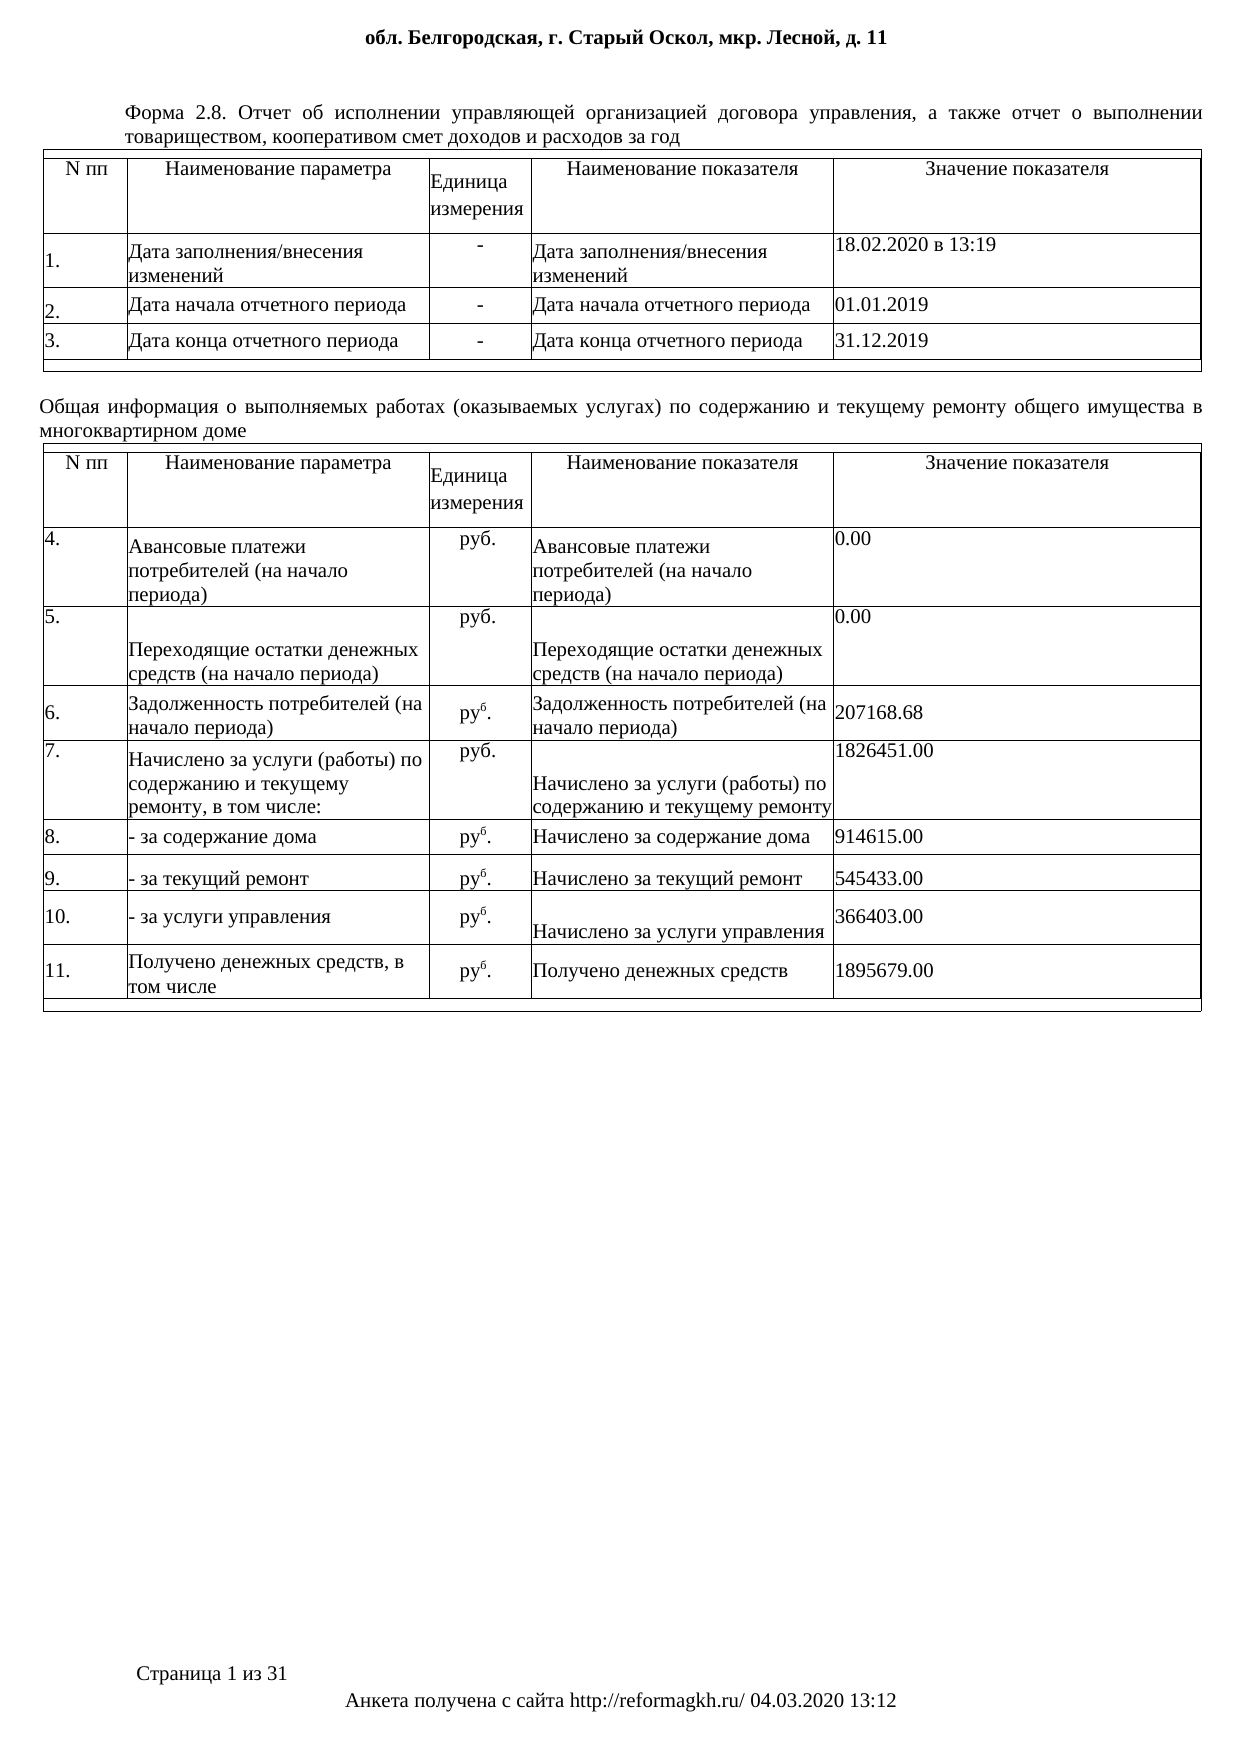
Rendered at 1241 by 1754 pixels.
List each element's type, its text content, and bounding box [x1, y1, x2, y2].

table_cell - [430, 324, 531, 359]
table_cell 5. [44, 607, 127, 685]
table_cell 914615.00 [834, 820, 1200, 854]
table_header Значение показателя [834, 453, 1200, 527]
table_cell Задолженность потребителей (на начало периода) [532, 686, 833, 739]
table_header N пп [44, 453, 127, 527]
text Общая информация о выполняемых работах (оказываемых услугах) по содержанию и текущему ремонту общего имущества в многоквартирном доме [39, 395, 1205, 443]
table_cell 4. [44, 528, 127, 606]
table_cell 2. [44, 288, 127, 323]
table_cell 11. [44, 945, 127, 998]
table_cell 10. [44, 891, 127, 943]
table_cell 207168.68 [834, 686, 1200, 739]
table_cell 545433.00 [834, 855, 1200, 889]
table_cell 31.12.2019 [834, 324, 1200, 359]
text Форма 2.8. Отчет об исполнении управляющей организацией договора управления, а также отчет о выполнении товариществом, кооперативом смет доходов и расходов за год [124, 100, 1205, 149]
table_cell руб. [430, 686, 531, 739]
table_cell Дата заполнения/внесения изменений [128, 234, 429, 287]
table_cell Авансовые платежи потребителей (на начало периода) [128, 528, 429, 606]
table_cell руб. [430, 820, 531, 854]
table_cell - за услуги управления [128, 891, 429, 943]
table_cell Дата начала отчетного периода [532, 288, 833, 323]
table_cell Переходящие остатки денежных средств (на начало периода) [128, 607, 429, 685]
table_cell Начислено за услуги управления [532, 891, 833, 943]
table_cell Начислено за услуги (работы) по содержанию и текущему ремонту, в том числе: [128, 741, 429, 818]
table_cell 366403.00 [834, 891, 1200, 943]
table_cell - [430, 288, 531, 323]
table_cell Переходящие остатки денежных средств (на начало периода) [532, 607, 833, 685]
table_cell - за содержание дома [128, 820, 429, 854]
text обл. Белгородская, г. Старый Оскол, мкр. Лесной, д. 11 [47, 27, 1205, 48]
table_cell руб. [430, 855, 531, 889]
table_cell Начислено за текущий ремонт [532, 855, 833, 889]
table_cell 7. [44, 741, 127, 818]
table_header Единица измерения [430, 453, 531, 527]
table_header Наименование параметра [128, 159, 429, 233]
table_cell Задолженность потребителей (на начало периода) [128, 686, 429, 739]
table_cell Начислено за содержание дома [532, 820, 833, 854]
table_cell 18.02.2020 в 13:19 [834, 234, 1200, 287]
table_cell руб. [430, 945, 531, 998]
table_cell 9. [44, 855, 127, 889]
table_cell Дата заполнения/внесения изменений [532, 234, 833, 287]
table_cell руб. [430, 607, 531, 685]
table_header N пп [44, 159, 127, 233]
table_cell Получено денежных средств, в том числе [128, 945, 429, 998]
table_cell Авансовые платежи потребителей (на начало периода) [532, 528, 833, 606]
table_cell 8. [44, 820, 127, 854]
table_cell 1826451.00 [834, 741, 1200, 818]
table_cell Дата конца отчетного периода [128, 324, 429, 359]
table_cell Начислено за услуги (работы) по содержанию и текущему ремонту [532, 741, 833, 818]
table_cell - [430, 234, 531, 287]
table_header Наименование параметра [128, 453, 429, 527]
table_header Наименование показателя [532, 159, 833, 233]
table_cell руб. [430, 741, 531, 818]
table_cell 01.01.2019 [834, 288, 1200, 323]
table_cell руб. [430, 891, 531, 943]
table_cell 3. [44, 324, 127, 359]
table_cell 0.00 [834, 607, 1200, 685]
table_cell Дата конца отчетного периода [532, 324, 833, 359]
table_header Значение показателя [834, 159, 1200, 233]
table_cell 1895679.00 [834, 945, 1200, 998]
table_cell руб. [430, 528, 531, 606]
table_cell 1. [44, 234, 127, 287]
table_cell 6. [44, 686, 127, 739]
table_cell Получено денежных средств [532, 945, 833, 998]
table_cell 0.00 [834, 528, 1200, 606]
table_header Наименование показателя [532, 453, 833, 527]
table_header Единица измерения [430, 159, 531, 233]
table_cell - за текущий ремонт [128, 855, 429, 889]
table_cell Дата начала отчетного периода [128, 288, 429, 323]
